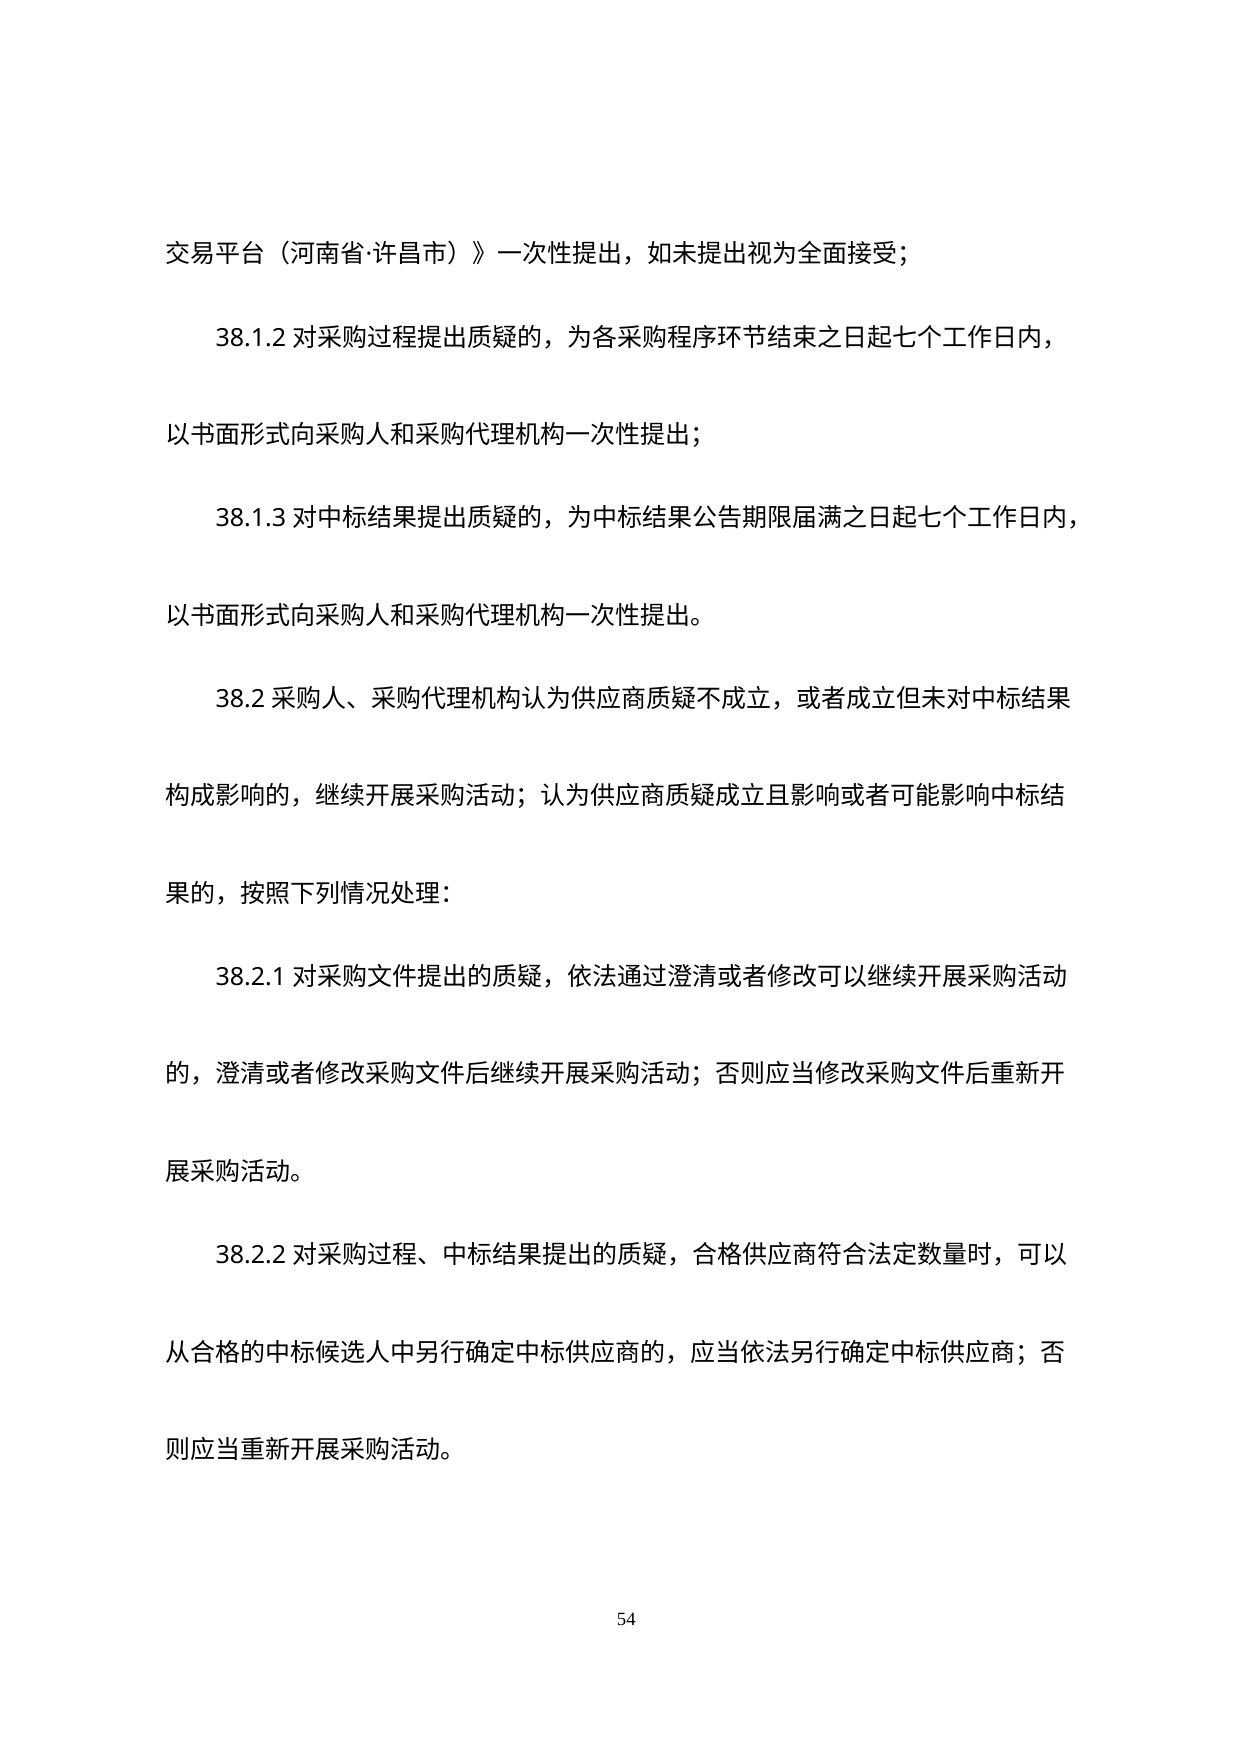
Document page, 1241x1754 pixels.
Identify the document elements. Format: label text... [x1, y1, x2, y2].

text 38.2.1 对采购文件提出的质疑，依法通过澄清或者修改可以继续开展采购活动的，澄清或者修改采购文件后继续开展采购活动；否则应当修改采购文件后重新开展采购活动。 [165, 942, 1087, 1202]
text 38.1.3 对中标结果提出质疑的，为中标结果公告期限届满之日起七个工作日内，以书面形式向采购人和采购代理机构一次性提出。 [165, 483, 1087, 646]
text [165, 219, 1087, 284]
text 38.1.2 对采购过程提出质疑的，为各采购程序环节结束之日起七个工作日内，以书面形式向采购人和采购代理机构一次性提出； [165, 303, 1087, 465]
text 38.2.2 对采购过程、中标结果提出的质疑，合格供应商符合法定数量时，可以从合格的中标候选人中另行确定中标供应商的，应当依法另行确定中标供应商；否则应当重新开展采购活动。 [165, 1220, 1087, 1480]
text 38.2 采购人、采购代理机构认为供应商质疑不成立，或者成立但未对中标结果构成影响的，继续开展采购活动；认为供应商质疑成立且影响或者可能影响中标结果的，按照下列情况处理： [165, 664, 1087, 924]
